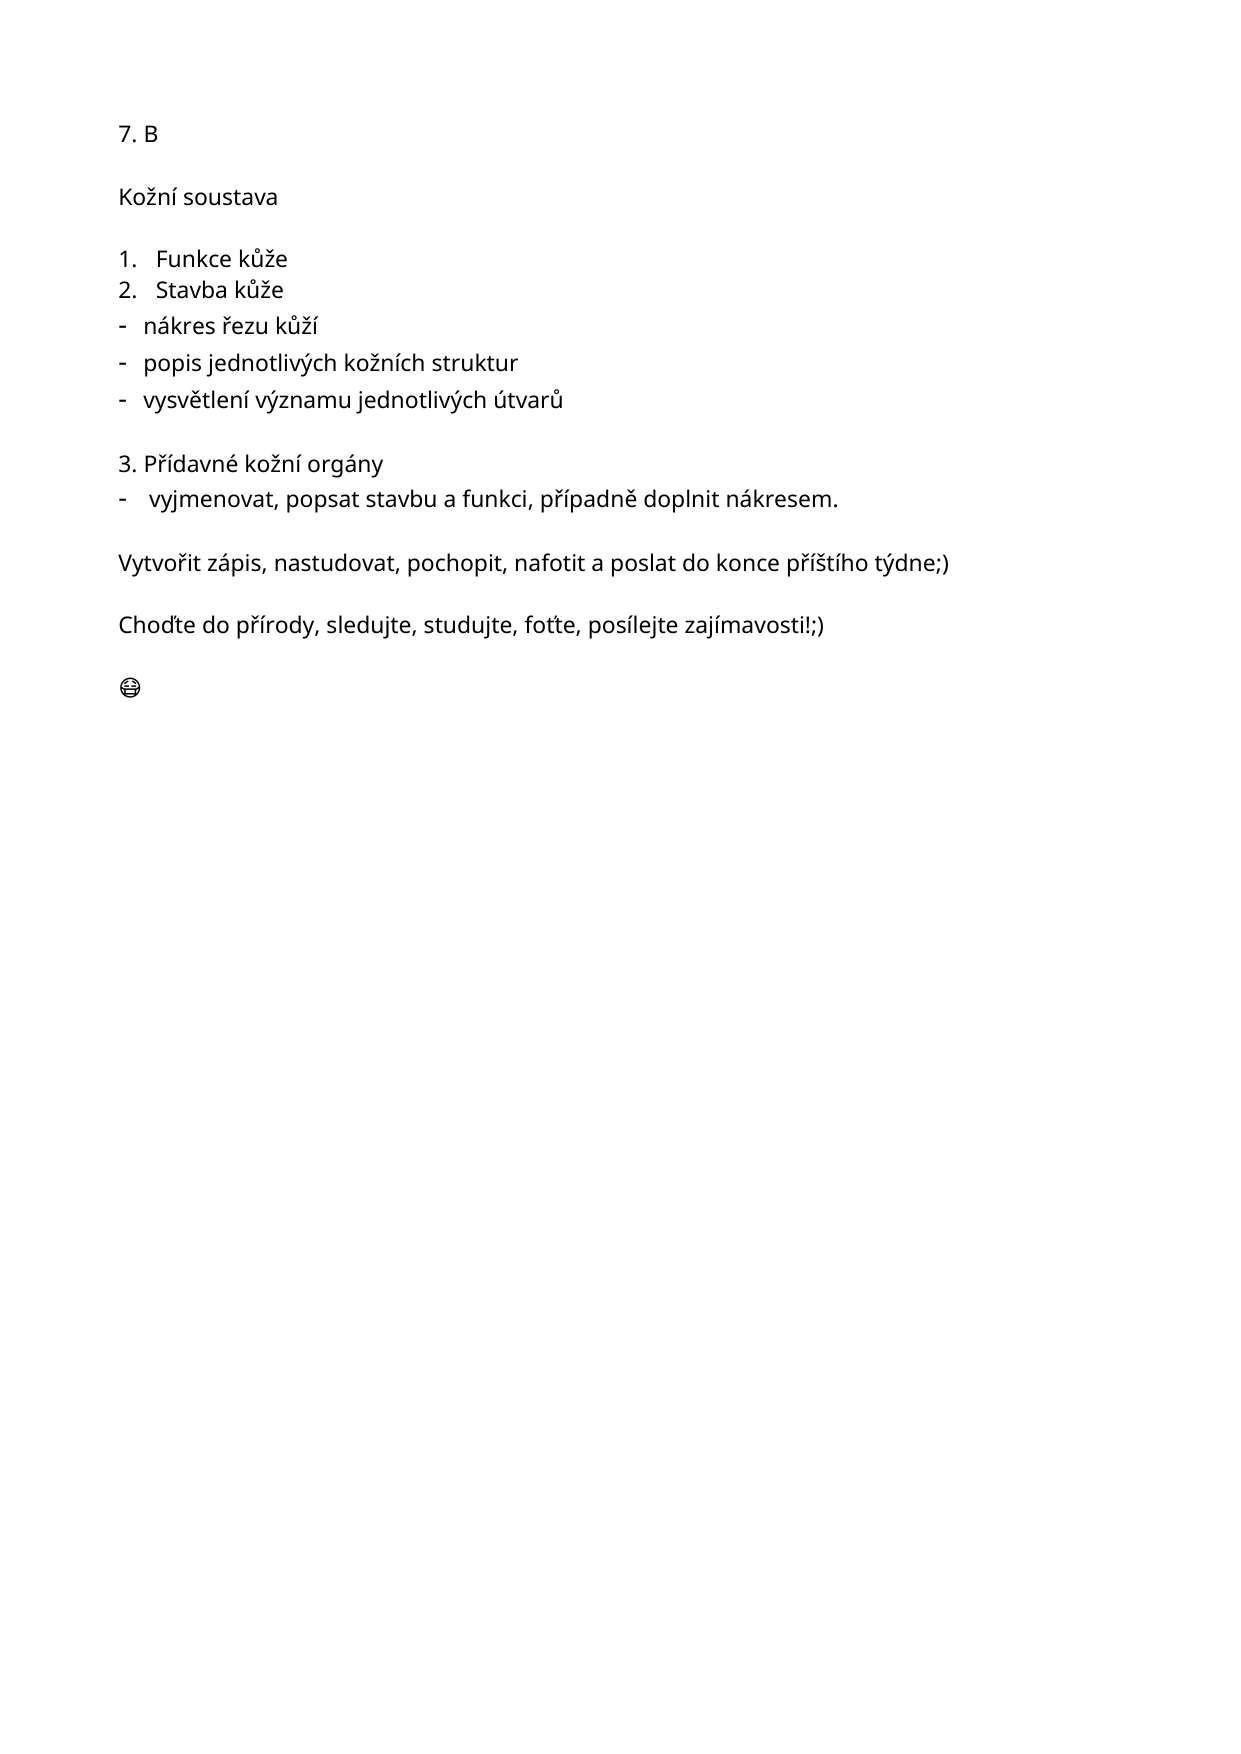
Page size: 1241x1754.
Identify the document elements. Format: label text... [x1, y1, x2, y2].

text 3. Přídavné kožní orgány [118, 447, 1122, 479]
text 7. B [118, 118, 1122, 149]
text Vytvořit zápis, nastudovat, pochopit, nafotit a poslat do konce příštího týdne;) [118, 547, 1122, 578]
list vysvětlení významu jednotlivých útvarů [118, 379, 1122, 416]
list nákres řezu kůží [118, 306, 1122, 342]
text Choďte do přírody, sledujte, studujte, foťte, posílejte zajímavosti!;) [118, 609, 1122, 641]
list Stavba kůže [118, 274, 1122, 306]
text Kožní soustava [118, 181, 1122, 212]
list popis jednotlivých kožních struktur [118, 342, 1122, 379]
list Funkce kůže [118, 243, 1122, 274]
text 😷 [118, 672, 1122, 703]
list vyjmenovat, popsat stavbu a funkci, případně doplnit nákresem. [118, 479, 1122, 516]
